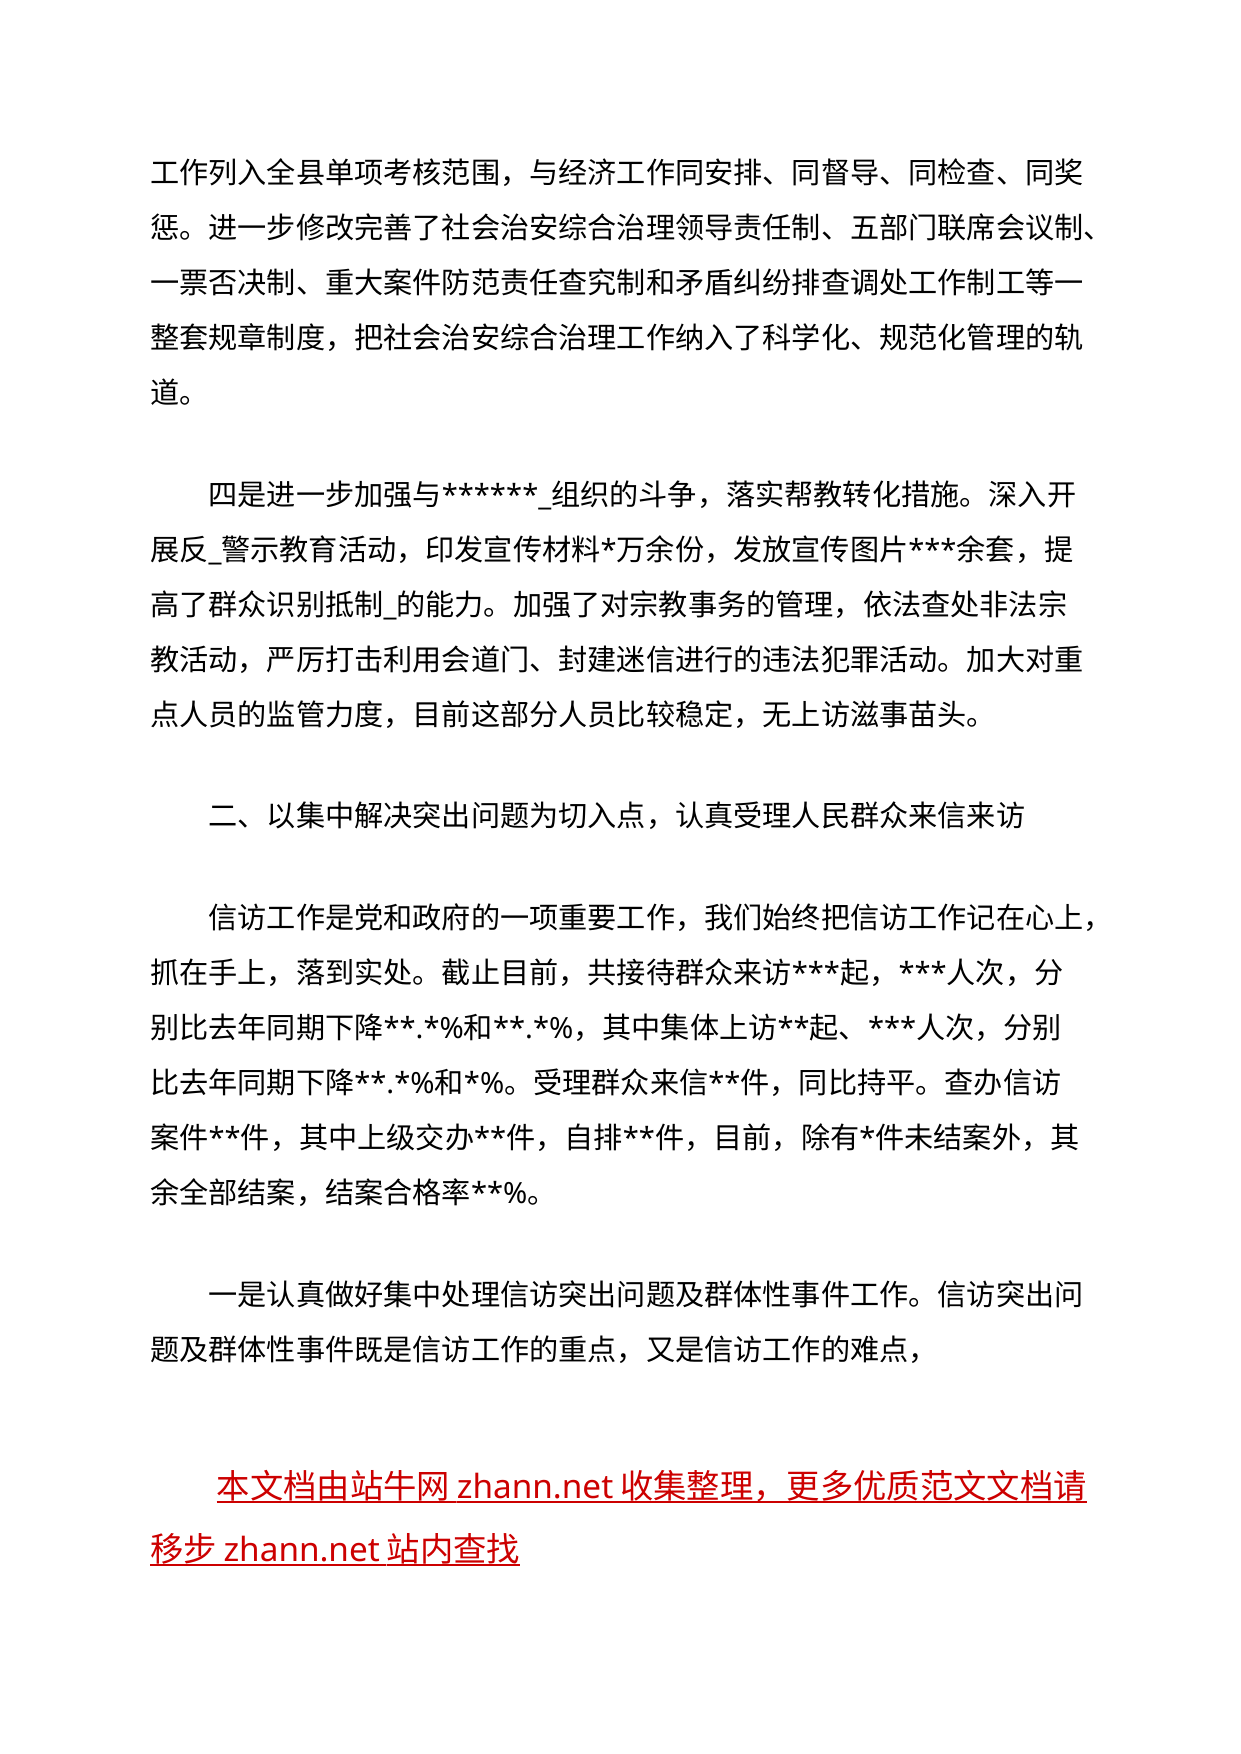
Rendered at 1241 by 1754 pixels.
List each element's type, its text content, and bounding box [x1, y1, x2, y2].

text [150, 150, 1090, 412]
text 本文档由站牛网zhann.net收集整理，更多优质范文文档请移步zhann.net站内查找 [150, 1459, 1090, 1571]
text 信访工作是党和政府的一项重要工作，我们始终把信访工作记在心上，抓在手上，落到实处。截止目前，共接待群众来访***起，***人次，分别比去年同期下降**.*%和**.*%，其中集体上访**起、***人次，分别比去年同期下降**.*%和*%。受理群众来信**件，同比持平。查办信访案件**件，其中上级交办**件，自排**件，目前，除有*件未结案外，其余全部结案，结案合格率**%。 [150, 895, 1090, 1212]
text 四是进一步加强与******_组织的斗争，落实帮教转化措施。深入开展反_警示教育活动，印发宣传材料*万余份，发放宣传图片***余套，提高了群众识别抵制_的能力。加强了对宗教事务的管理，依法查处非法宗教活动，严厉打击利用会道门、封建迷信进行的违法犯罪活动。加大对重点人员的监管力度，目前这部分人员比较稳定，无上访滋事苗头。 [150, 471, 1090, 733]
text 一是认真做好集中处理信访突出问题及群体性事件工作。信访突出问题及群体性事件既是信访工作的重点，又是信访工作的难点， [150, 1272, 1090, 1369]
text 二、以集中解决突出问题为切入点，认真受理人民群众来信来访 [150, 793, 1090, 835]
